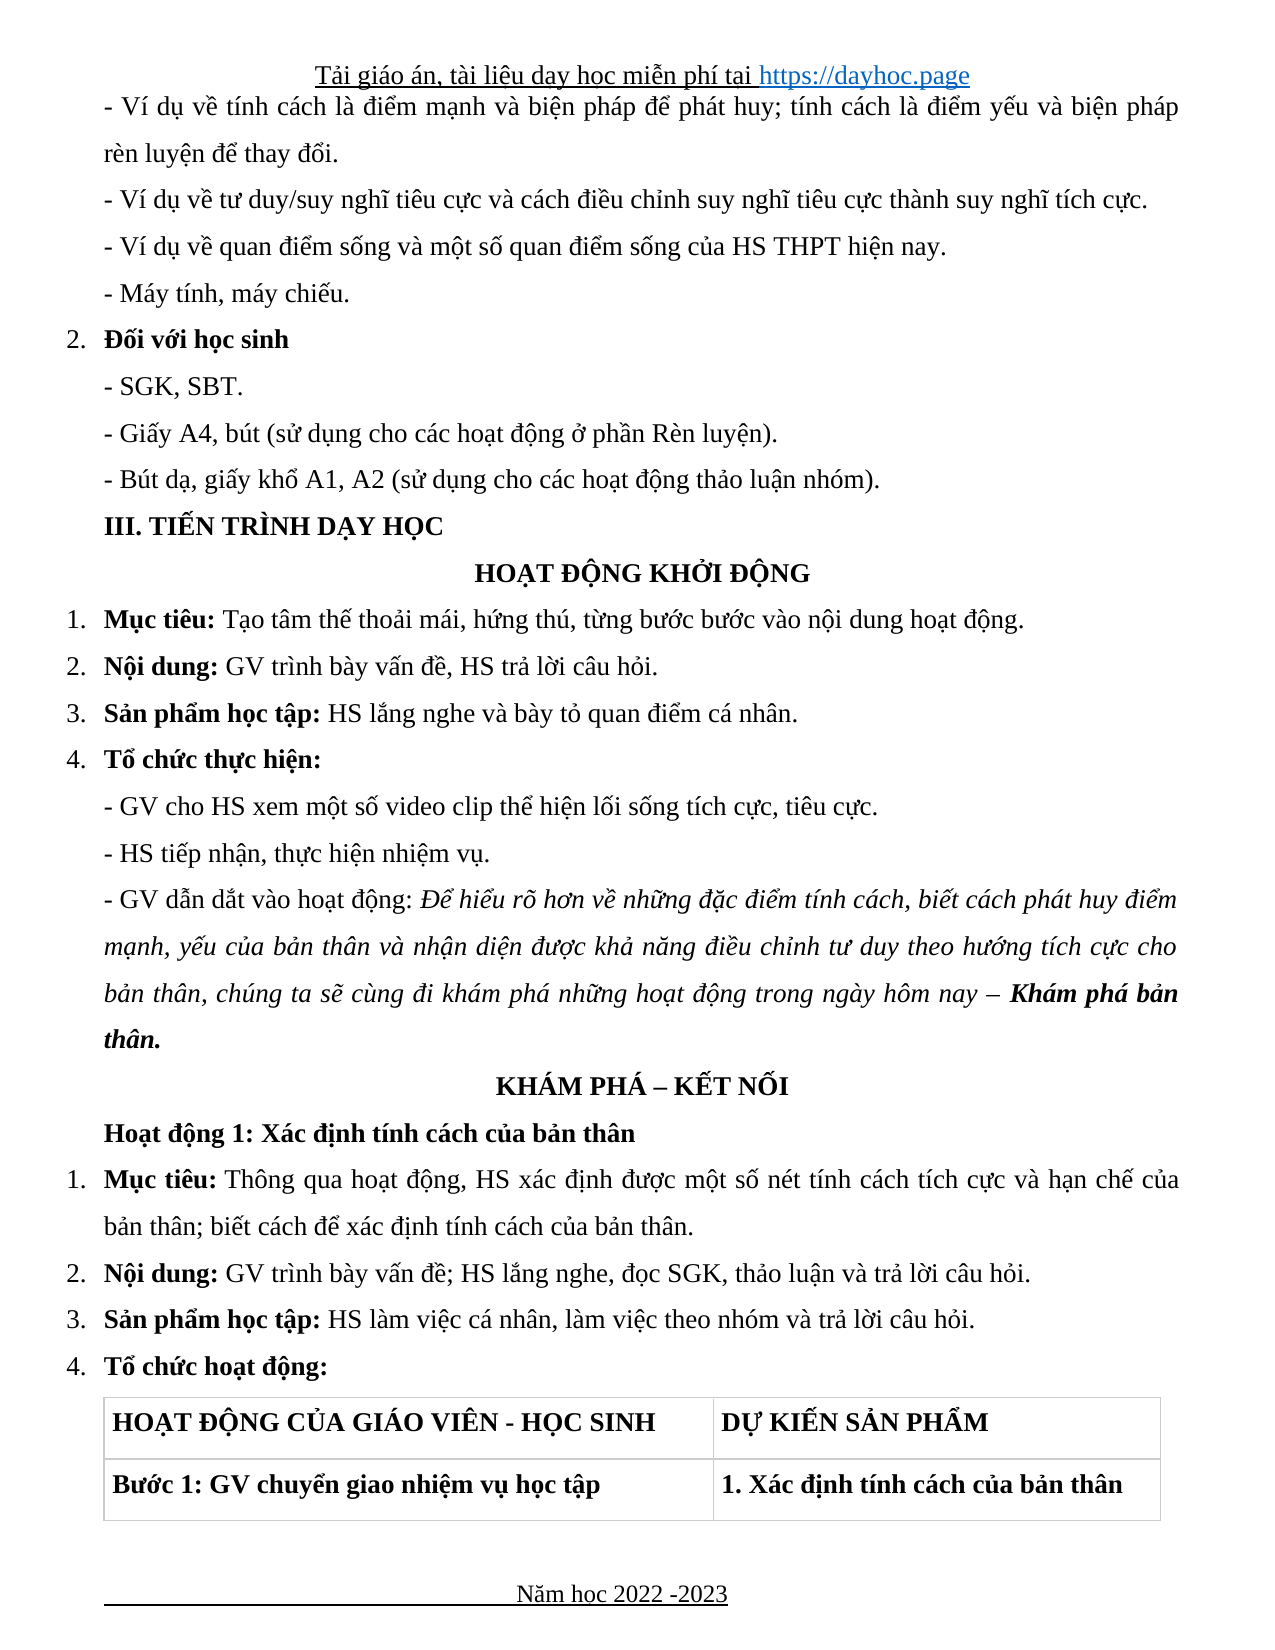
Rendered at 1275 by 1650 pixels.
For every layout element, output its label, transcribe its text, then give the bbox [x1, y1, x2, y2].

list Sản phẩm học tập: HS làm việc cá nhân, làm việc theo nhóm và trả lời câu hỏi. [66, 1303, 1181, 1335]
text - SGK, SBT. [103, 370, 1181, 401]
text - Máy tính, máy chiếu. [103, 277, 1181, 308]
text KHÁM PHÁ – KẾT NỐI [103, 1070, 1181, 1101]
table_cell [105, 1460, 713, 1520]
text HOẠT ĐỘNG KHỞI ĐỘNG [103, 557, 1181, 588]
list Nội dung: GV trình bày vấn đề, HS trả lời câu hỏi. [66, 650, 1181, 681]
text - Ví dụ về tư duy/suy nghĩ tiêu cực và cách điều chỉnh suy nghĩ tiêu cực thành suy nghĩ tích cực. [103, 183, 1181, 215]
list Tổ chức hoạt động: [66, 1350, 1181, 1381]
text - HS tiếp nhận, thực hiện nhiệm vụ. [103, 837, 1181, 868]
table_header DỰ KIẾN SẢN PHẨM [714, 1398, 1160, 1458]
list Sản phẩm học tập: HS lắng nghe và bày tỏ quan điểm cá nhân. [66, 697, 1181, 728]
text - Giấy A4, bút (sử dụng cho các hoạt động ở phần Rèn luyện). [103, 417, 1181, 448]
text III. TIẾN TRÌNH DẠY HỌC [103, 510, 1181, 541]
list Tổ chức thực hiện: [66, 743, 1181, 775]
text - Ví dụ về quan điểm sống và một số quan điểm sống của HS THPT hiện nay. [103, 230, 1181, 261]
list Mục tiêu: Tạo tâm thế thoải mái, hứng thú, từng bước bước vào nội dung hoạt động. [66, 603, 1181, 635]
text - GV dẫn dắt vào hoạt động: Để hiểu rõ hơn về những đặc điểm tính cách, biết cách phát huy điểm mạnh, yếu của bản thân và nhận diện được khả năng điều chỉnh tư duy theo hướng tích cực cho bản thân, chúng ta sẽ cùng đi khám phá những hoạt động trong ngày hôm nay – Khám phá bản thân. [103, 883, 1181, 1055]
list Nội dung: GV trình bày vấn đề; HS lắng nghe, đọc SGK, thảo luận và trả lời câu hỏi. [66, 1257, 1181, 1288]
text - GV cho HS xem một số video clip thể hiện lối sống tích cực, tiêu cực. [103, 790, 1181, 821]
list Mục tiêu: Thông qua hoạt động, HS xác định được một số nét tính cách tích cực và hạn chế của bản thân; biết cách để xác định tính cách của bản thân. [66, 1163, 1181, 1241]
table_header HOẠT ĐỘNG CỦA GIÁO VIÊN - HỌC SINH [105, 1398, 713, 1458]
text - Ví dụ về tính cách là điểm mạnh và biện pháp để phát huy; tính cách là điểm yếu và biện pháp rèn luyện để thay đổi. [103, 90, 1181, 168]
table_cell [714, 1460, 1160, 1520]
text - Bút dạ, giấy khổ A1, A2 (sử dụng cho các hoạt động thảo luận nhóm). [103, 463, 1181, 495]
text Hoạt động 1: Xác định tính cách của bản thân [103, 1117, 1181, 1148]
list Đối với học sinh [66, 323, 1181, 355]
